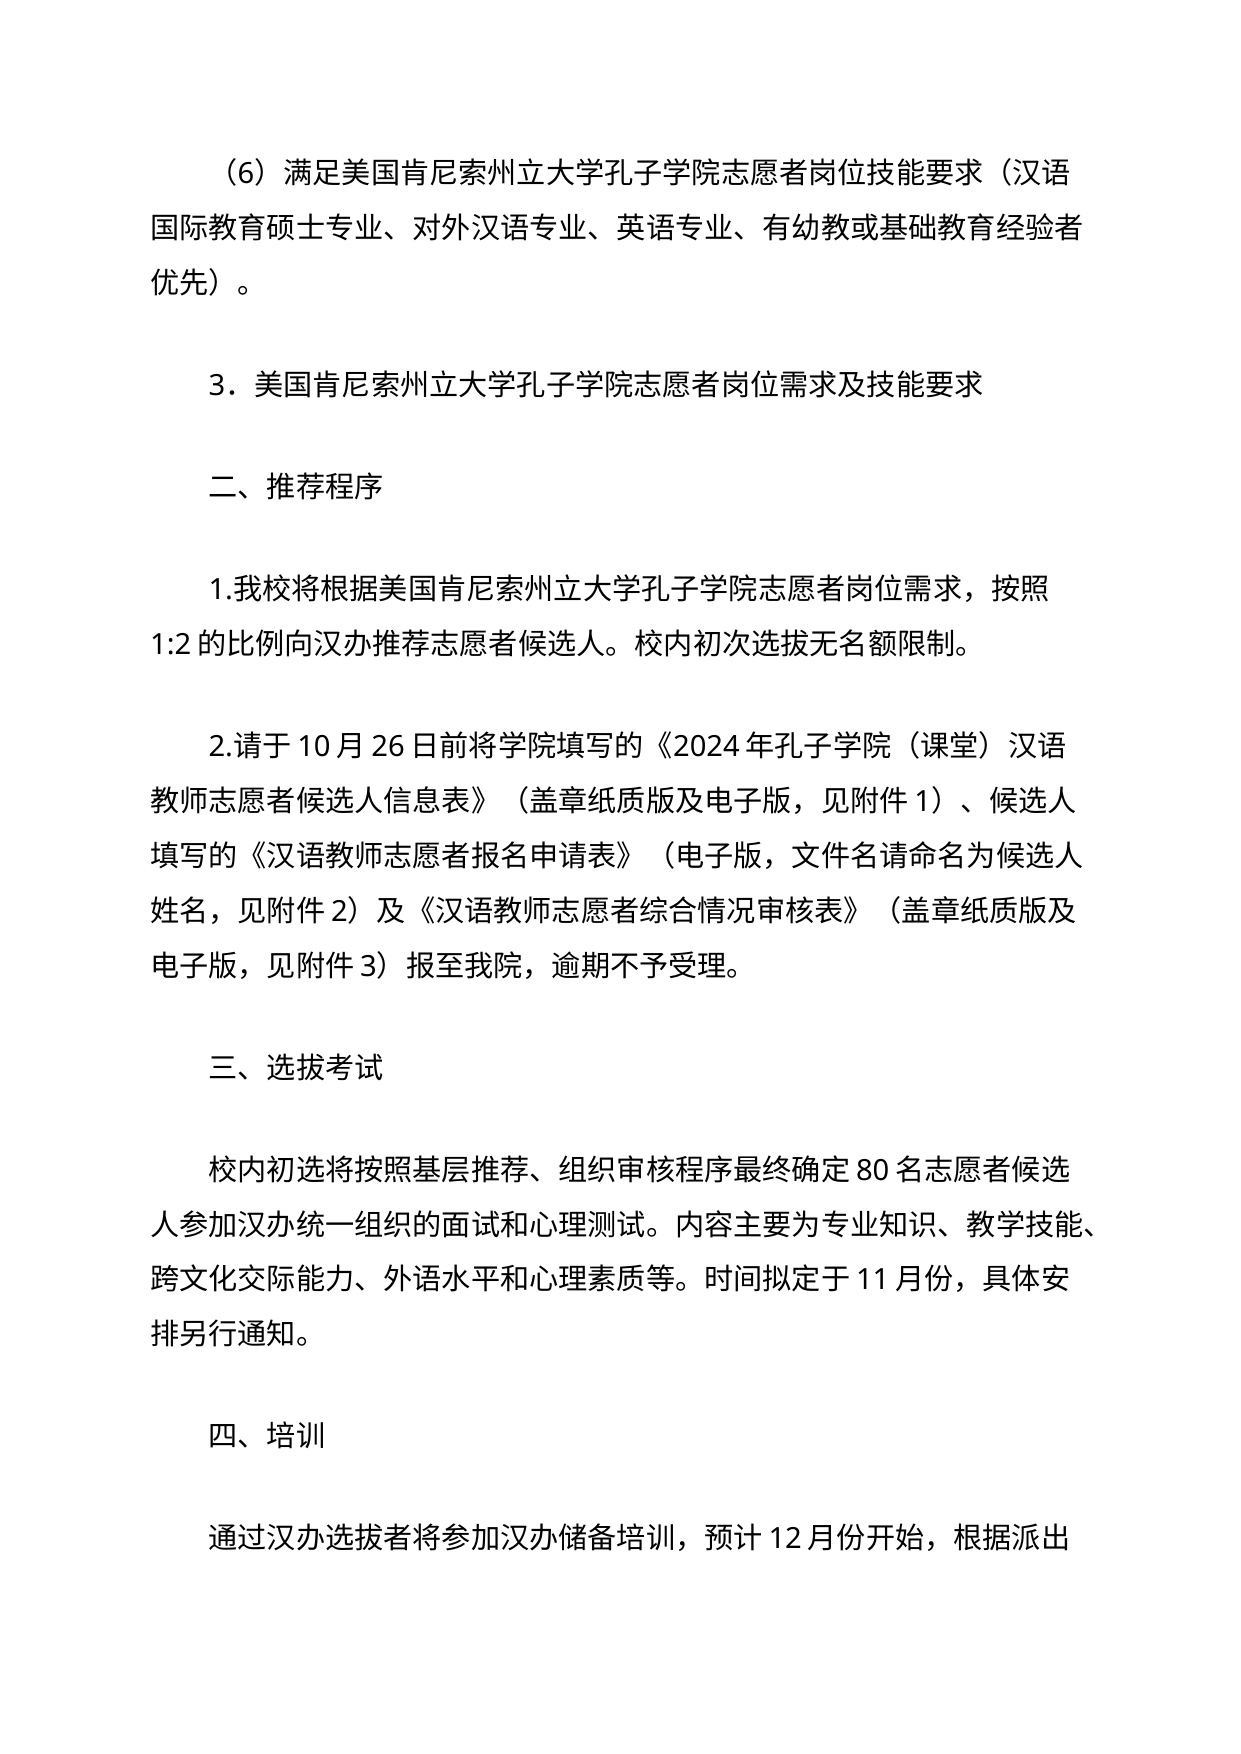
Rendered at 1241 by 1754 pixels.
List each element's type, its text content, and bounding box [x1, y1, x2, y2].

text 校内初选将按照基层推荐、组织审核程序最终确定80名志愿者候选人参加汉办统一组织的面试和心理测试。内容主要为专业知识、教学技能、跨文化交际能力、外语水平和心理素质等。时间拟定于11月份，具体安排另行通知。 [150, 1146, 1090, 1353]
text 二、推荐程序 [150, 464, 1090, 506]
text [150, 1514, 1090, 1557]
text 2.请于10月26日前将学院填写的《2024年孔子学院（课堂）汉语教师志愿者候选人信息表》（盖章纸质版及电子版，见附件1）、候选人填写的《汉语教师志愿者报名申请表》（电子版，文件名请命名为候选人姓名，见附件2）及《汉语教师志愿者综合情况审核表》（盖章纸质版及电子版，见附件3）报至我院，逾期不予受理。 [150, 722, 1090, 985]
text 三、选拔考试 [150, 1044, 1090, 1087]
text （6）满足美国肯尼索州立大学孔子学院志愿者岗位技能要求（汉语国际教育硕士专业、对外汉语专业、英语专业、有幼教或基础教育经验者优先）。 [150, 150, 1090, 302]
text 1.我校将根据美国肯尼索州立大学孔子学院志愿者岗位需求，按照1:2的比例向汉办推荐志愿者候选人。校内初次选拔无名额限制。 [150, 565, 1090, 663]
text 3．美国肯尼索州立大学孔子学院志愿者岗位需求及技能要求 [150, 362, 1090, 404]
text 四、培训 [150, 1413, 1090, 1455]
